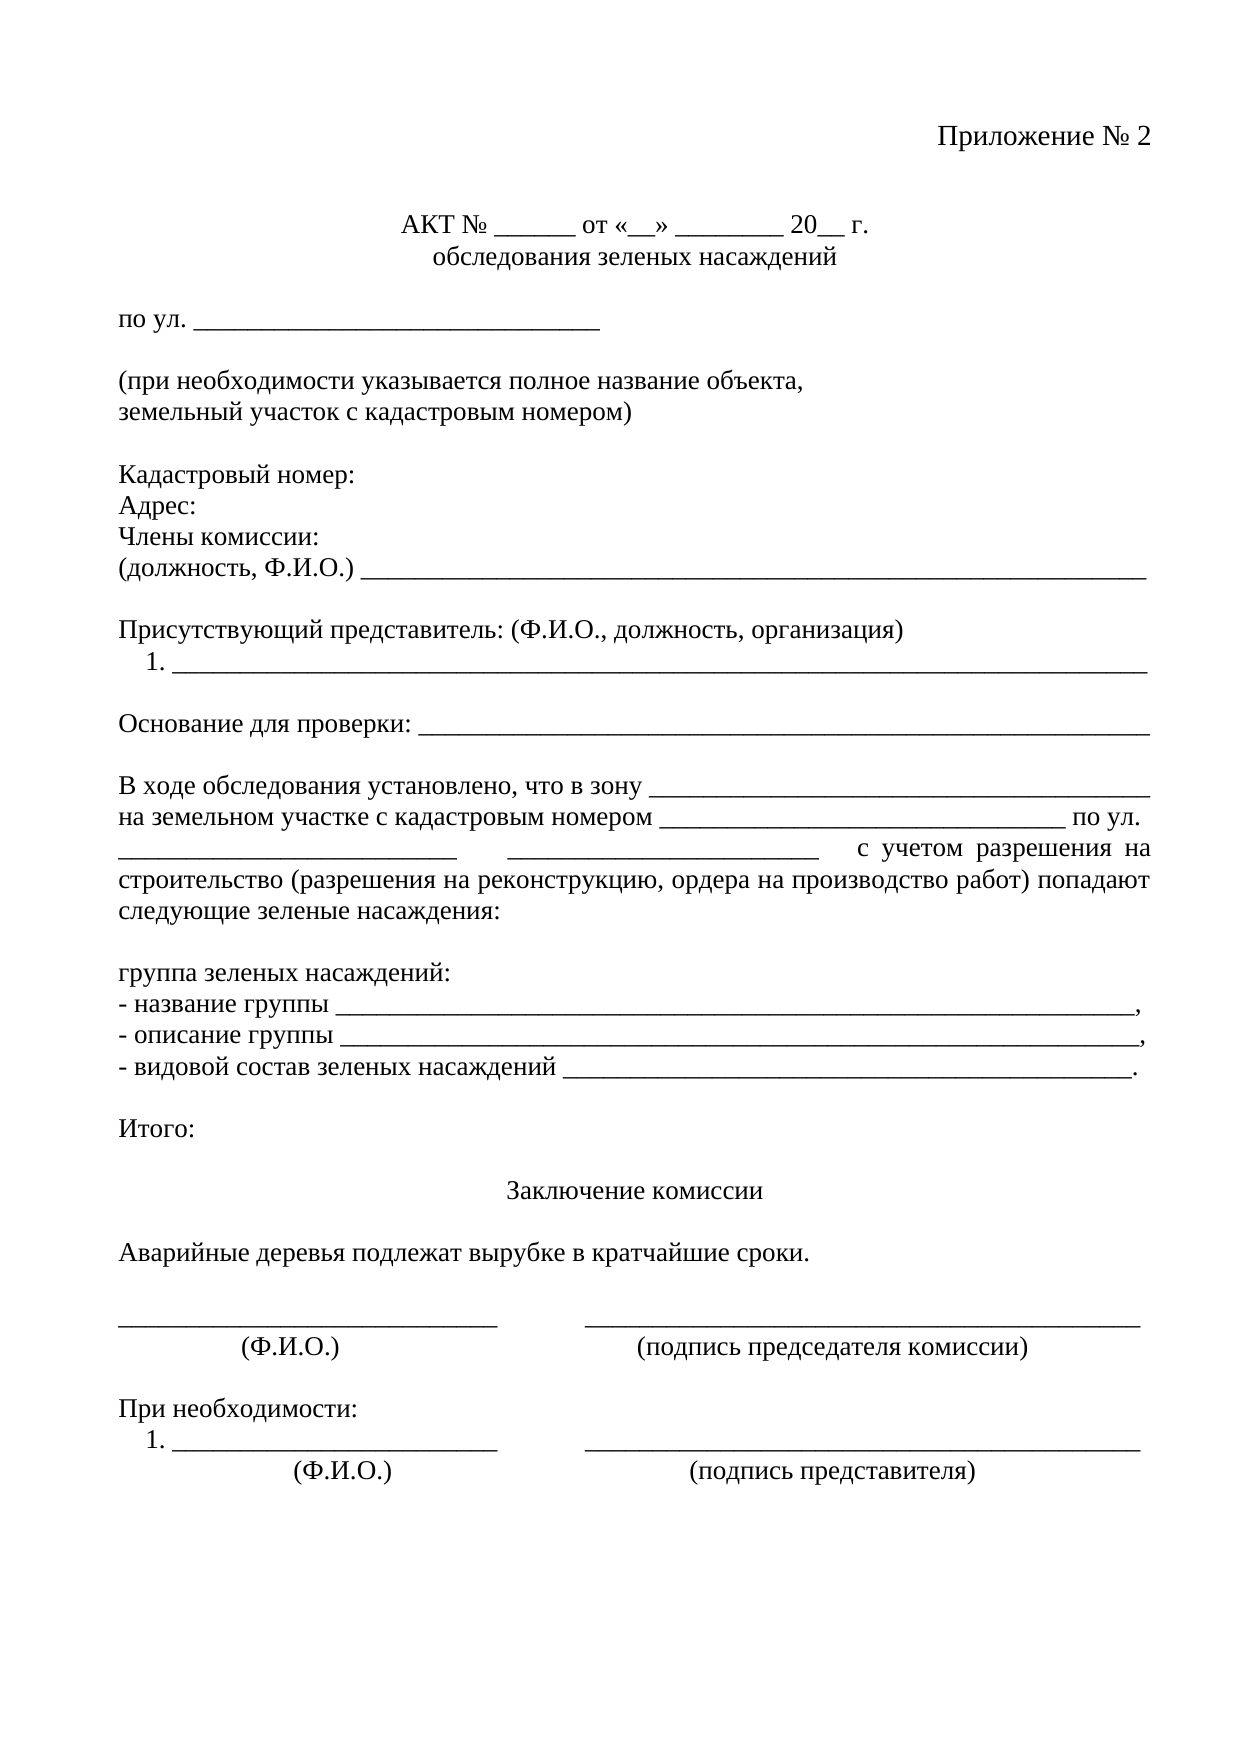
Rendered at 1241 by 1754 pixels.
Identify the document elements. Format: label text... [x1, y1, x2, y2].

text 1. ________________________________________________________________________ [118, 645, 1152, 676]
text Аварийные деревья подлежат вырубке в кратчайшие сроки. [118, 1236, 1152, 1268]
text 1. ________________________ _________________________________________ [118, 1423, 1152, 1454]
text - видовой состав зеленых насаждений __________________________________________. [118, 1049, 1152, 1081]
text - название группы ___________________________________________________________, [118, 987, 1152, 1018]
text ____________________________ _________________________________________ [118, 1299, 1152, 1330]
text Итого: [118, 1112, 1152, 1143]
text Присутствующий представитель: (Ф.И.О., должность, организация) [118, 613, 1152, 645]
text по ул. ______________________________ [118, 302, 1152, 333]
text В ходе обследования установлено, что в зону _____________________________________ [118, 769, 1152, 800]
text (при необходимости указывается полное название объекта, [118, 364, 1152, 396]
text (должность, Ф.И.О.) __________________________________________________________ [118, 551, 1152, 582]
text При необходимости: [118, 1392, 1152, 1423]
text Кадастровый номер: [118, 458, 1152, 489]
text на земельном участке с кадастровым номером ______________________________ по ул. [118, 800, 1152, 832]
text группа зеленых насаждений: [118, 956, 1152, 987]
text Адрес: [118, 489, 1152, 520]
text (Ф.И.О.) (подпись председателя комиссии) [118, 1330, 1152, 1361]
text обследования зеленых насаждений [118, 240, 1152, 271]
text (Ф.И.О.) (подпись представителя) [118, 1454, 1152, 1486]
text земельный участок с кадастровым номером) [118, 396, 1152, 427]
text Заключение комиссии [118, 1174, 1152, 1205]
text - описание группы ___________________________________________________________, [118, 1018, 1152, 1049]
text Приложение № 2 [693, 118, 1152, 152]
text АКТ № ______ от «__» ________ 20__ г. [118, 209, 1152, 240]
text _________________________ _______________________ с учетом разрешения на строительство (разрешения на реконструкцию, ордера на производство работ) попадают следующие зеленые насаждения: [118, 832, 1152, 925]
text Основание для проверки: ______________________________________________________ [118, 707, 1152, 738]
text Члены комиссии: [118, 520, 1152, 551]
